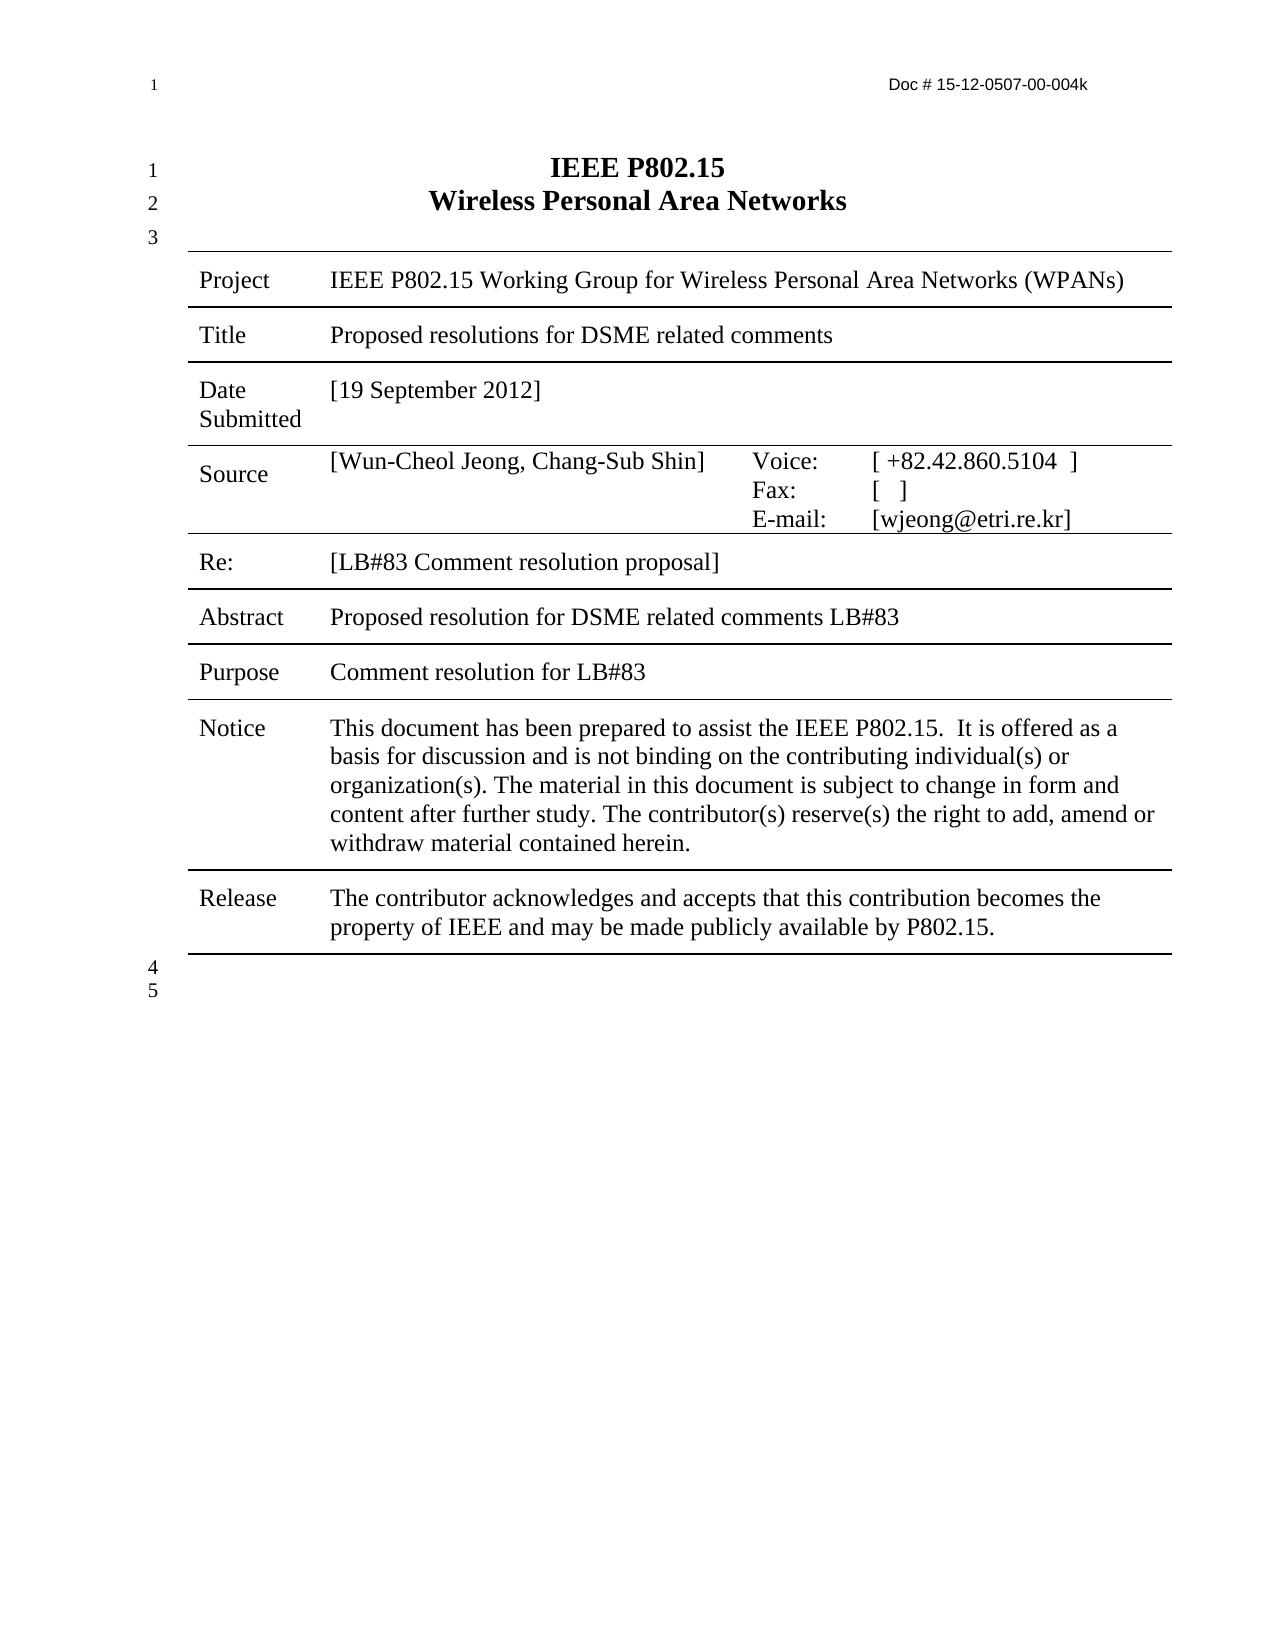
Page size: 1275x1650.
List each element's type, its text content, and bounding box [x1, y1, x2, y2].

table_cell [Wun-Cheol Jeong, Chang-Sub Shin] [319, 446, 741, 533]
table_cell Title [188, 308, 319, 361]
table_cell The contributor acknowledges and accepts that this contribution becomes the property of IEEE and may be made publicly available by P802.15. [319, 871, 1172, 953]
text IEEE P802.15 [187, 150, 1087, 183]
table_cell Voice: [ +82.42.860.5104 ] Fax: [ ] E-mail: [wjeong@etri.re.kr] [741, 446, 1172, 533]
table_cell Purpose [188, 645, 319, 698]
table_cell Release [188, 871, 319, 953]
table_cell Proposed resolutions for DSME related comments [319, 308, 1172, 361]
table_cell This document has been prepared to assist the IEEE P802.15. It is offered as a basis for discussion and is not binding on the contributing individual(s) or organization(s). The material in this document is subject to change in form and content after further study. The contributor(s) reserve(s) the right to add, amend or withdraw material contained herein. [319, 700, 1172, 869]
table_cell Re: [188, 534, 319, 588]
table_cell Date Submitted [188, 363, 319, 445]
text Wireless Personal Area Networks [187, 183, 1087, 217]
table_cell Proposed resolution for DSME related comments LB#83 [319, 590, 1172, 643]
table_cell [LB#83 Comment resolution proposal] [319, 534, 1172, 588]
table_header Project [188, 252, 319, 306]
table_cell Abstract [188, 590, 319, 643]
table_cell Notice [188, 700, 319, 869]
table_header IEEE P802.15 Working Group for Wireless Personal Area Networks (WPANs) [319, 252, 1172, 306]
table_cell [19 September 2012] [319, 363, 1172, 445]
table_cell Comment resolution for LB#83 [319, 645, 1172, 698]
table_cell Source [188, 446, 319, 533]
